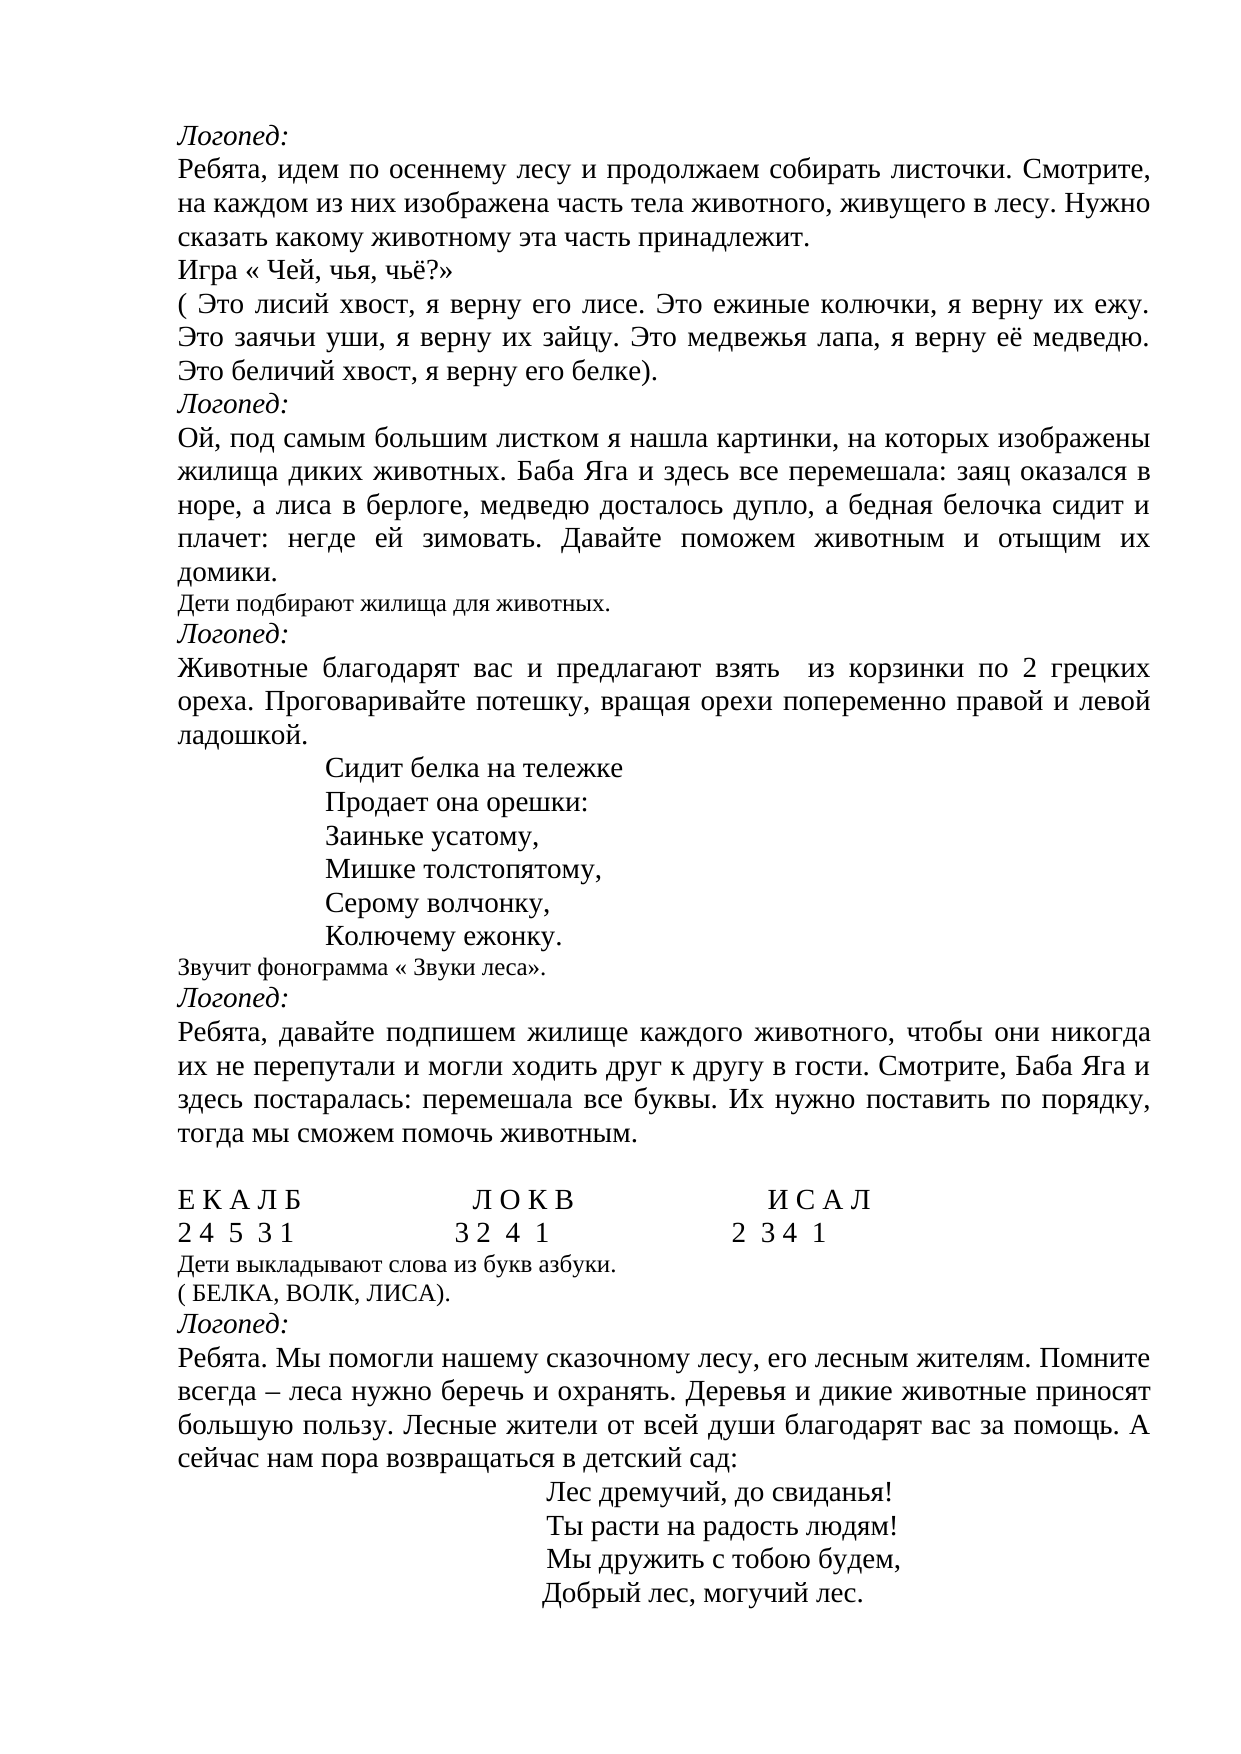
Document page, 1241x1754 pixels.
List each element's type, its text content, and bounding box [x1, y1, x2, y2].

text Серому волчонку, [177, 885, 1152, 918]
text Логопед: [177, 1306, 1152, 1340]
text Логопед: [177, 981, 1152, 1014]
text Заиньке усатому, [177, 818, 1152, 851]
text Ребята, давайте подпишем жилище каждого животного, чтобы они никогда их не перепутали и могли ходить друг к другу в гости. Смотрите, Баба Яга и здесь постаралась: перемешала все буквы. Их нужно поставить по порядку, тогда мы сможем помочь животным. [177, 1014, 1152, 1148]
text Дети подбирают жилища для животных. [177, 588, 1152, 616]
text Продает она орешки: [177, 784, 1152, 818]
text Логопед: [177, 118, 1152, 152]
text Добрый лес, могучий лес. [177, 1575, 1152, 1608]
text Дети выкладывают слова из букв азбуки. [177, 1249, 1152, 1278]
text Звучит фонограмма « Звуки леса». [177, 952, 1152, 981]
text Мишке толстопятому, [177, 851, 1152, 885]
text ( Это лисий хвост, я верну его лисе. Это ежиные колючки, я верну их ежу. Это заячьи уши, я верну их зайцу. Это медвежья лапа, я верну её медведю. Это беличий хвост, я верну его белке). [177, 286, 1152, 386]
text Ой, под самым большим листком я нашла картинки, на которых изображены жилища диких животных. Баба Яга и здесь все перемешала: заяц оказался в норе, а лиса в берлоге, медведю досталось дупло, а бедная белочка сидит и плачет: негде ей зимовать. Давайте поможем животным и отыщим их домики. [177, 420, 1152, 588]
text ( БЕЛКА, ВОЛК, ЛИСА). [177, 1278, 1152, 1306]
text Ребята, идем по осеннему лесу и продолжаем собирать листочки. Смотрите, на каждом из них изображена часть тела животного, живущего в лесу. Нужно сказать какому животному эта часть принадлежит. [177, 152, 1152, 252]
text Животные благодарят вас и предлагают взять из корзинки по 2 грецких ореха. Проговаривайте потешку, вращая орехи попеременно правой и левой ладошкой. [177, 650, 1152, 751]
text Колючему ежонку. [177, 918, 1152, 952]
text Логопед: [177, 386, 1152, 420]
text Е К А Л Б Л О К В И С А Л [177, 1182, 1152, 1215]
text Ты расти на радость людям! [177, 1508, 1152, 1541]
text Ребята. Мы помогли нашему сказочному лесу, его лесным жителям. Помните всегда – леса нужно беречь и охранять. Деревья и дикие животные приносят большую пользу. Лесные жители от всей души благодарят вас за помощь. А сейчас нам пора возвращаться в детский сад: [177, 1340, 1152, 1474]
text Игра « Чей, чья, чьё?» [177, 252, 1152, 286]
text Сидит белка на тележке [177, 751, 1152, 784]
text Логопед: [177, 616, 1152, 650]
text Лес дремучий, до свиданья! [177, 1474, 1152, 1508]
text 2 4 5 3 1 3 2 4 1 2 3 4 1 [177, 1215, 1152, 1249]
text Мы дружить с тобою будем, [177, 1541, 1152, 1575]
